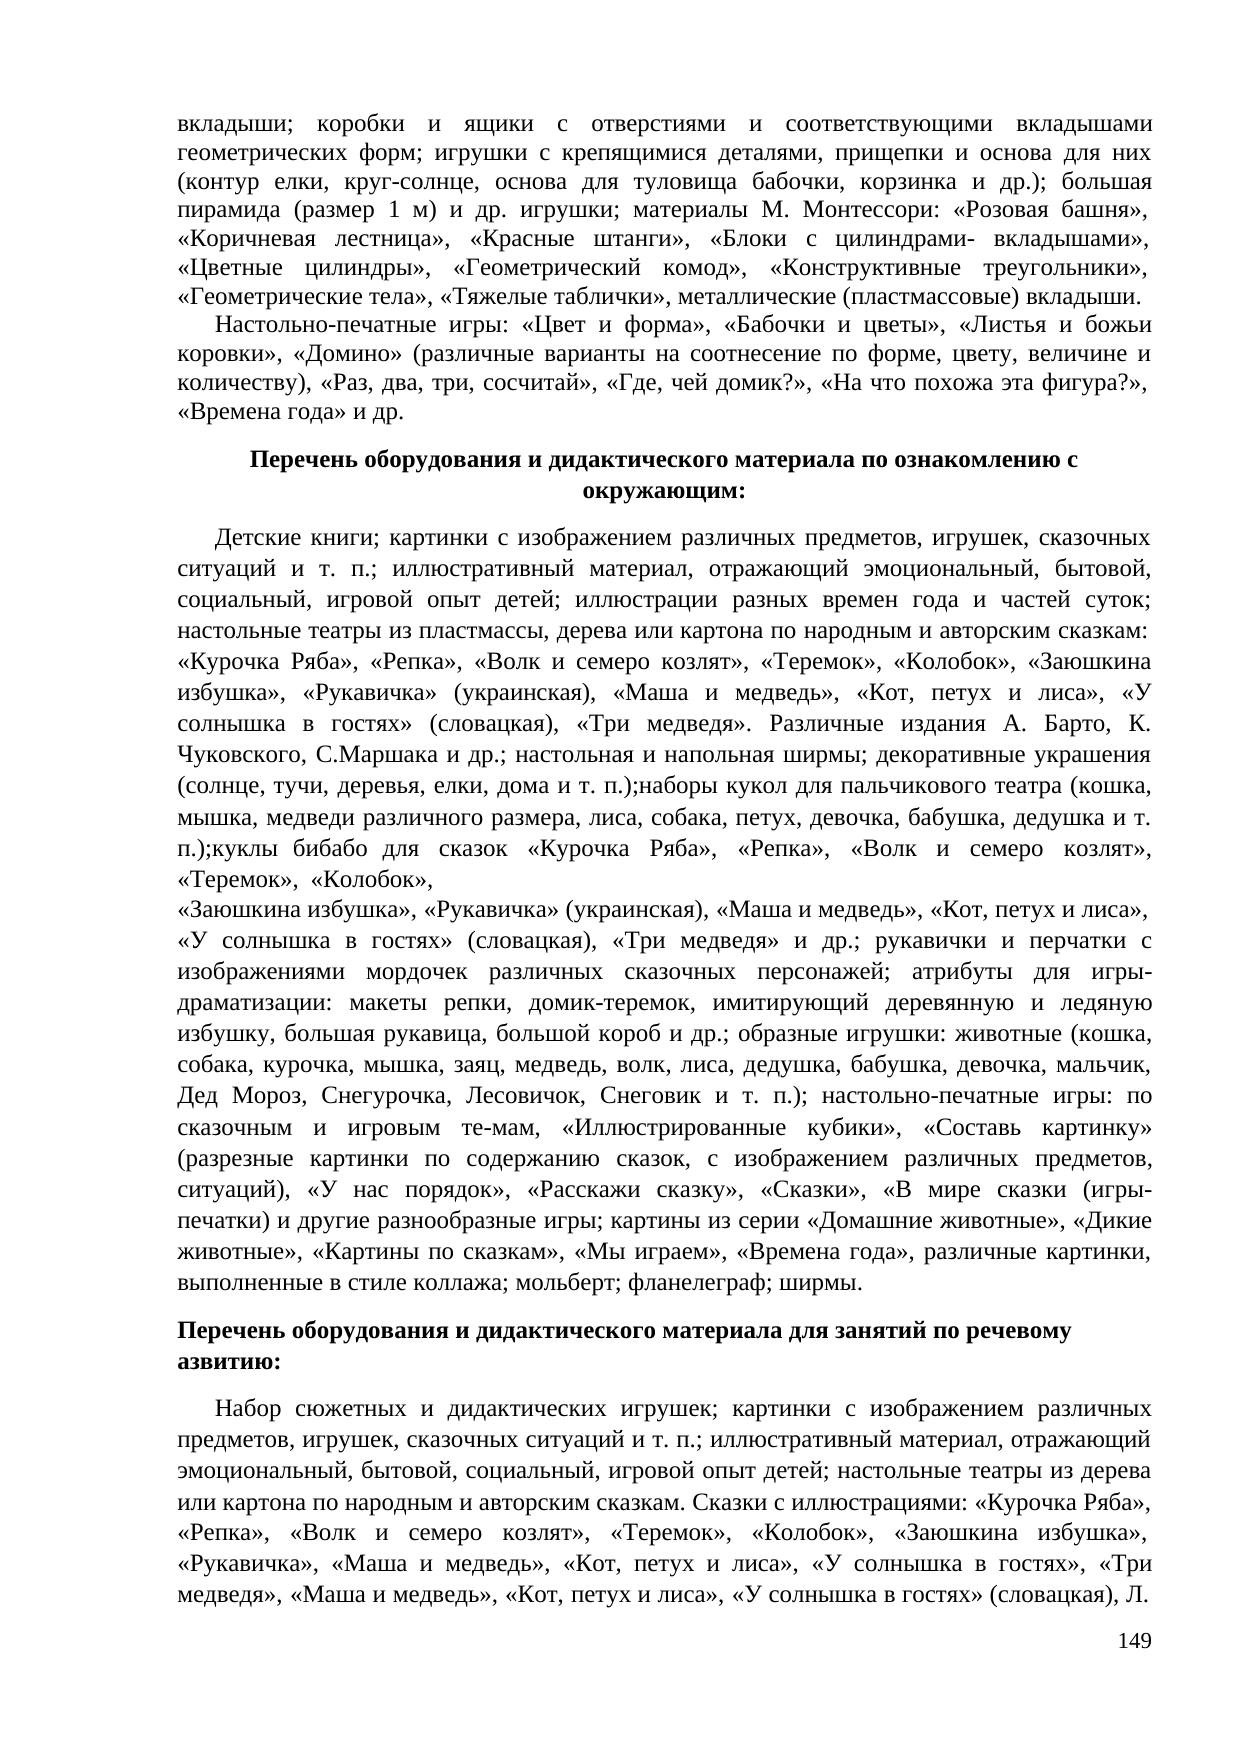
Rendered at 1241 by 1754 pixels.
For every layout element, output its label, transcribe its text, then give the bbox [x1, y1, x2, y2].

text Набор сюжетных и дидактических игрушек; картинки с изображением различных предметов, игрушек, сказочных ситуаций и т. п.; иллюстративный материал, отражающий эмоциональный, бытовой, социальный, игровой опыт детей; настольные театры из дерева или картона по народным и авторским сказкам. Сказки с иллюстрациями: «Курочка Ряба», [177, 1393, 1152, 1515]
text «У солнышка в гостях» (словацкая), «Три медведя» и др.; рукавички и перчатки с изображениями мордочек различных сказочных персонажей; атрибуты для игры- драматизации: макеты репки, домик-теремок, имитирующий деревянную и ледяную избушку, большая рукавица, большой короб и др.; образные игрушки: животные (кошка, собака, курочка, мышка, заяц, медведь, волк, лиса, дедушка, бабушка, девочка, мальчик, Дед Мороз, Снегурочка, Лесовичок, Снеговик и т. п.); настольно-печатные игры: по сказочным и игровым те-мам, «Иллюстрированные кубики», «Составь картинку» (разрезные картинки по содержанию сказок, с изображением различных предметов, ситуаций), «У нас порядок», «Расскажи сказку», «Сказки», «В мире сказки (игры- печатки) и другие разнообразные игры; картины из серии «Домашние животные», «Дикие животные», «Картины по сказкам», «Мы играем», «Времена года», различные картинки, выполненные в стиле коллажа; мольберт; фланелеграф; ширмы. [177, 925, 1153, 1296]
text «Коричневая лестница», «Красные штанги», «Блоки с цилиндрами- вкладышами», [177, 223, 1207, 252]
subtitle Перечень оборудования и дидактического материала по ознакомлению с окружающим: [249, 444, 1080, 503]
subtitle Перечень оборудования и дидактического материала для занятий по речевому азвитию: [177, 1315, 1074, 1375]
text «Рукавичка», «Маша и медведь», «Кот, петух и лиса», «У солнышка в гостях», «Три медведя», «Маша и медведь», «Кот, петух и лиса», «У солнышка в гостях» (словацкая), Л. [177, 1548, 1153, 1608]
text «Заюшкина избушка», «Рукавичка» (украинская), «Маша и медведь», «Кот, петух и лиса», [177, 895, 1207, 923]
text Детские книги; картинки с изображением различных предметов, игрушек, сказочных ситуаций и т. п.; иллюстративный материал, отражающий эмоциональный, бытовой, социальный, игровой опыт детей; иллюстрации разных времен года и частей суток; настольные театры из пластмассы, дерева или картона по народным и авторским сказкам: [177, 522, 1152, 644]
text «Времена года» и др. [177, 396, 1207, 424]
text «Геометрические тела», «Тяжелые таблички», металлические (пластмассовые) вкладыши. [177, 281, 1207, 309]
text «Курочка Ряба», «Репка», «Волк и семеро козлят», «Теремок», «Колобок», «Заюшкина избушка», «Рукавичка» (украинская), «Маша и медведь», «Кот, петух и лиса», «У солнышка в гостях» (словацкая), «Три медведя». Различные издания А. Барто, К. Чуковского, С.Маршака и др.; настольная и напольная ширмы; декоративные украшения (солнце, тучи, деревья, елки, дома и т. п.);наборы кукол для пальчикового театра (кошка, мышка, медведи различного размера, лиса, собака, петух, девочка, бабушка, дедушка и т. п.);куклы бибабо для сказок «Курочка Ряба», «Репка», «Волк и семеро козлят», «Теремок», «Колобок», [177, 646, 1152, 892]
text вкладыши; коробки и ящики с отверстиями и соответствующими вкладышами геометрических форм; игрушки с крепящимися деталями, прищепки и основа для них (контур елки, круг-солнце, основа для туловища бабочки, корзинка и др.); большая пирамида (размер 1 м) и др. игрушки; материалы М. Монтессори: «Розовая башня», [177, 108, 1153, 223]
text «Репка», «Волк и семеро козлят», «Теремок», «Колобок», «Заюшкина избушка», [177, 1518, 1207, 1546]
text «Цветные цилиндры», «Геометрический комод», «Конструктивные треугольники», [177, 252, 1207, 281]
text Настольно-печатные игры: «Цвет и форма», «Бабочки и цветы», «Листья и божьи коровки», «Домино» (различные варианты на соотнесение по форме, цвету, величине и количеству), «Раз, два, три, сосчитай», «Где, чей домик?», «На что похожа эта фигура?», [177, 309, 1152, 396]
